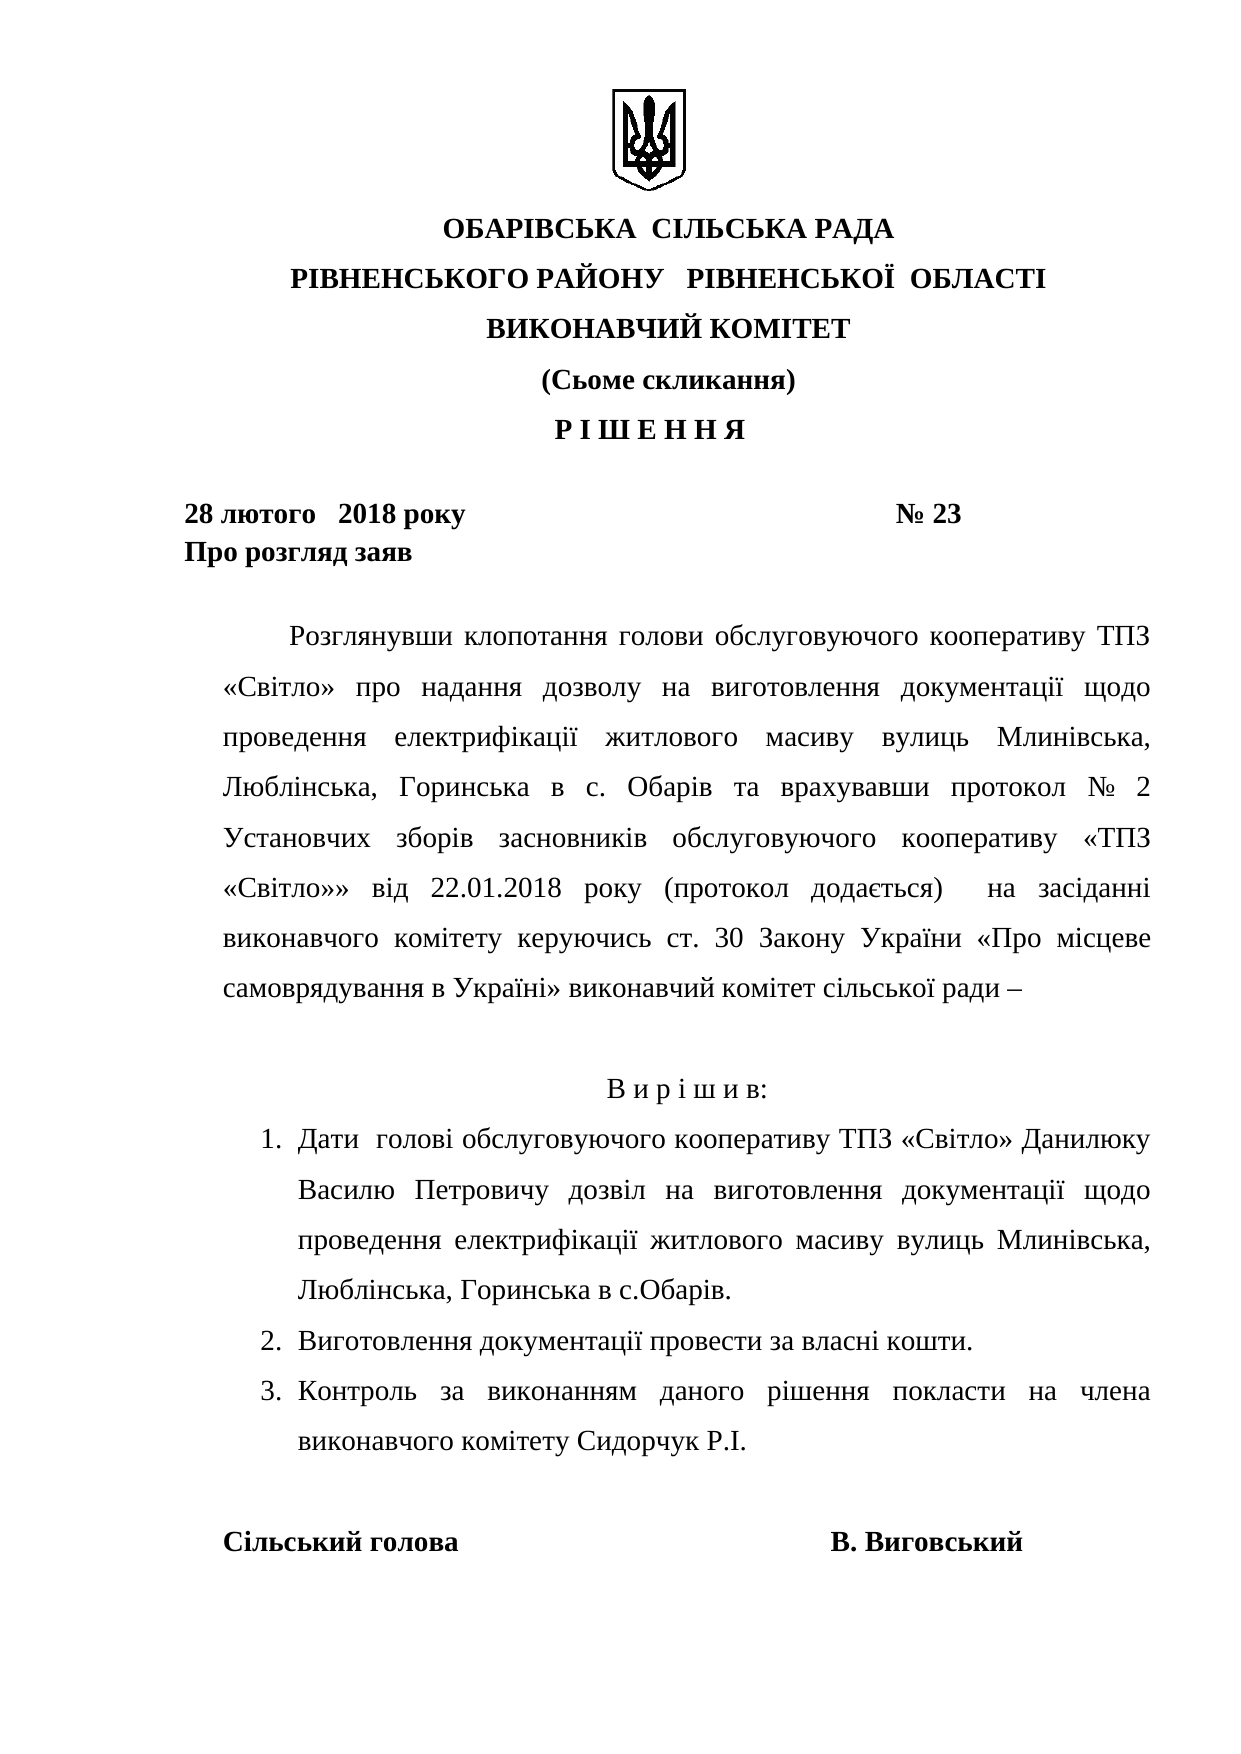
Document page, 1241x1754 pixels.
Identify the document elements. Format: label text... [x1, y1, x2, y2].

list Сільський голова В. Виговський [223, 1524, 1152, 1558]
text Р І Ш Е Н Н Я [148, 412, 1152, 446]
list Контроль за виконанням даного рішення покласти на члена виконавчого комітету Сидорчук Р.І. [260, 1373, 1152, 1457]
list Виготовлення документації провести за власні кошти. [260, 1323, 1152, 1356]
list Дати голові обслуговуючого кооперативу ТПЗ «Світло» Данилюку Василю Петровичу дозвіл на виготовлення документації щодо проведення електрифікації житлового масиву вулиць Млинівська, Люблінська, Горинська в с.Обарів. [260, 1122, 1152, 1306]
text ОБАРІВСЬКА СІЛЬСЬКА РАДА [185, 211, 1152, 244]
text РІВНЕНСЬКОГО РАЙОНУ РІВНЕНСЬКОЇ ОБЛАСТІ [185, 261, 1152, 295]
text (Сьоме скликання) [185, 362, 1152, 395]
list Розглянувши клопотання голови обслуговуючого кооперативу ТПЗ «Світло» про надання дозволу на виготовлення документації щодо проведення електрифікації житлового масиву вулиць Млинівська, Люблінська, Горинська в с. Обарів та врахувавши протокол № 2 Установчих зборів засновників обслуговуючого кооперативу «ТПЗ «Світло»» від 22.01.2018 року (протокол додається) на засіданні виконавчого комітету керуючись ст. 30 Закону України «Про місцеве самоврядування в Україні» виконавчий комітет сільської ради – [223, 618, 1152, 1004]
text ВИКОНАВЧИЙ КОМІТЕТ [185, 312, 1152, 345]
picture [612, 88, 688, 191]
text Про розгляд заяв [148, 534, 1152, 568]
text 28 лютого 2018 року № 23 [148, 496, 1152, 529]
list В и р і ш и в: [223, 1071, 1152, 1105]
